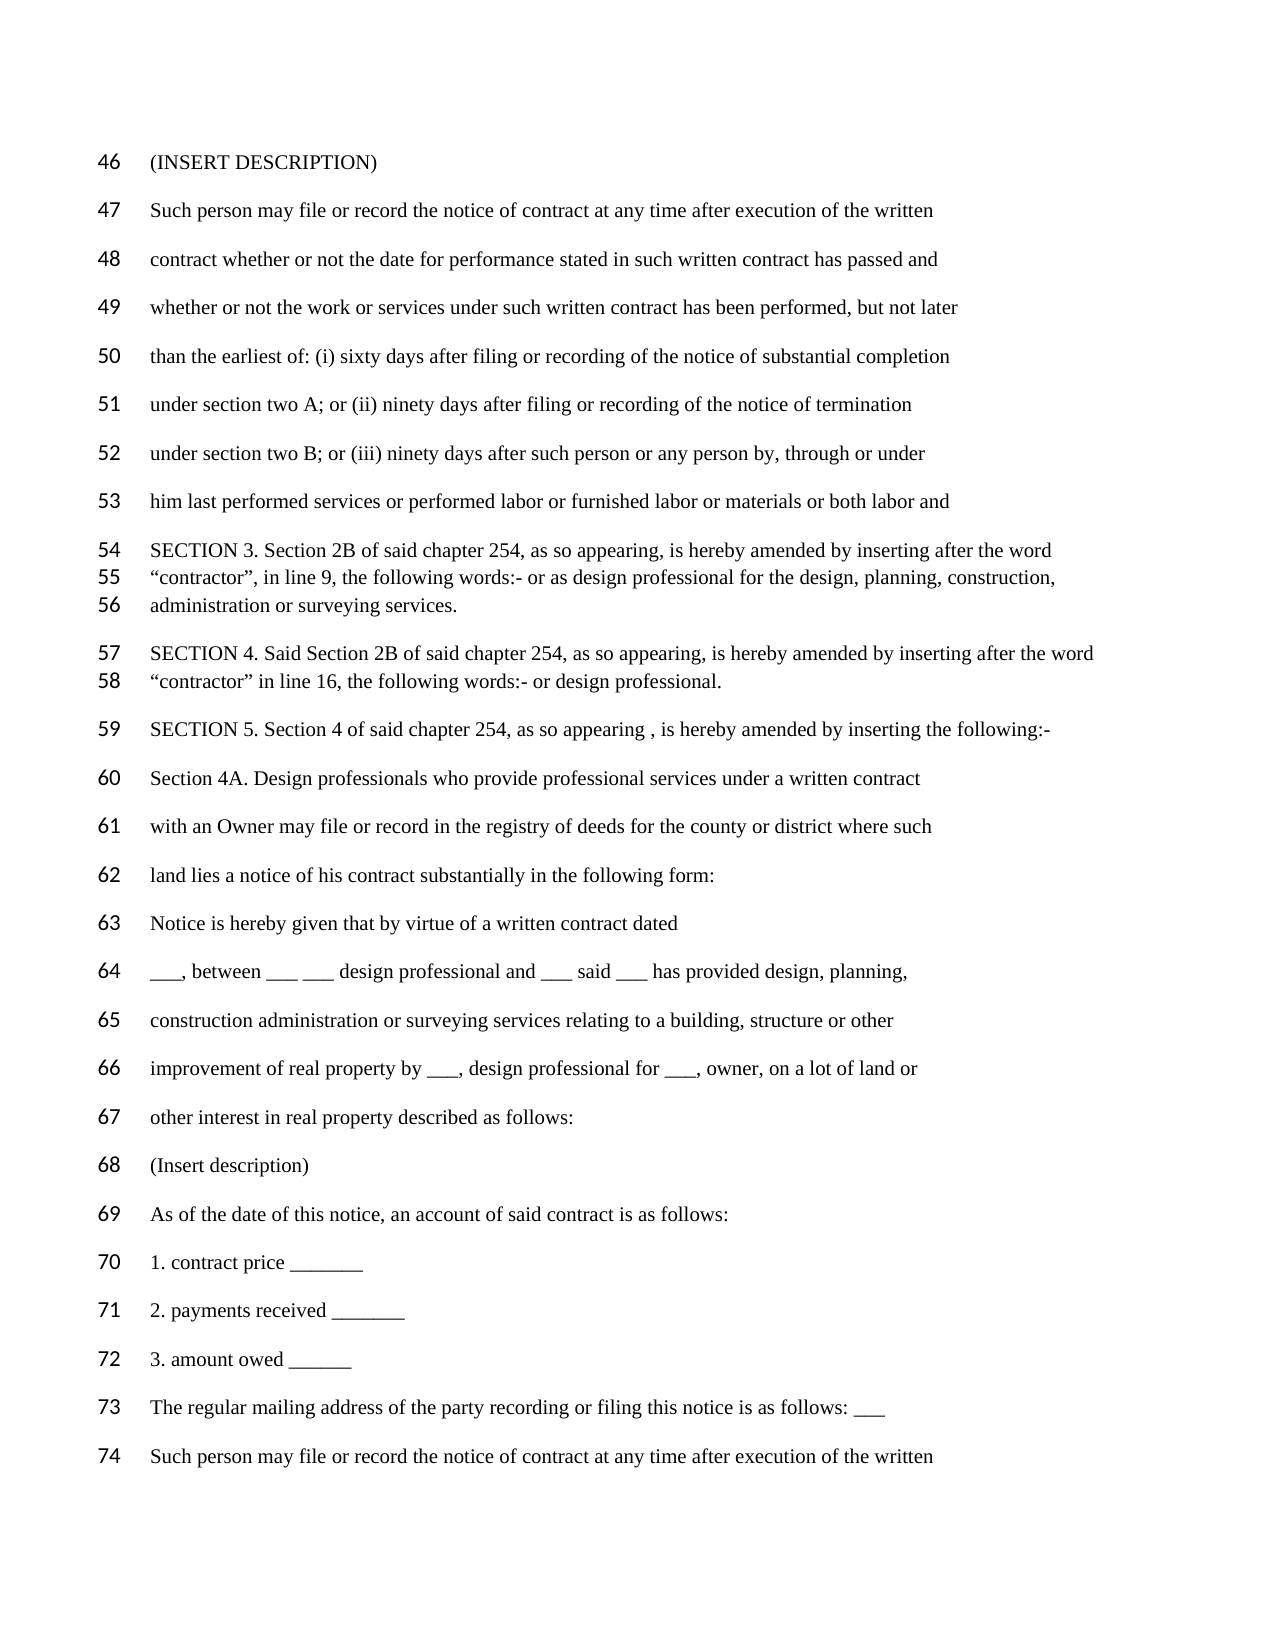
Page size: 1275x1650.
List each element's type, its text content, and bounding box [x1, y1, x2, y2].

text other interest in real property described as follows: [150, 1105, 1125, 1129]
text ___, between ___ ___ design professional and ___ said ___ has provided design, planning, [150, 959, 1125, 983]
text (Insert description) [150, 1153, 1125, 1177]
text As of the date of this notice, an account of said contract is as follows: [150, 1202, 1125, 1226]
text contract whether or not the date for performance stated in such written contract has passed and [150, 247, 1125, 271]
text 3. amount owed ______ [150, 1347, 1125, 1371]
text SECTION 4. Said Section 2B of said chapter 254, as so appearing, is hereby amended by inserting after the word “contractor” in line 16, the following words:- or design professional. [150, 641, 1125, 693]
text under section two B; or (iii) ninety days after such person or any person by, through or under [150, 441, 1125, 465]
text Such person may file or record the notice of contract at any time after execution of the written [150, 198, 1125, 222]
text 1. contract price _______ [150, 1250, 1125, 1274]
text Section 4A. Design professionals who provide professional services under a written contract [150, 766, 1125, 790]
text SECTION 3. Section 2B of said chapter 254, as so appearing, is hereby amended by inserting after the word “contractor”, in line 9, the following words:- or as design professional for the design, planning, construction, administration or surveying services. [150, 537, 1125, 617]
text construction administration or surveying services relating to a building, structure or other [150, 1008, 1125, 1032]
text than the earliest of: (i) sixty days after filing or recording of the notice of substantial completion [150, 344, 1125, 368]
text with an Owner may file or record in the registry of deeds for the county or district where such [150, 814, 1125, 838]
text Such person may file or record the notice of contract at any time after execution of the written [150, 1444, 1125, 1468]
text The regular mailing address of the party recording or filing this notice is as follows: ___ [150, 1395, 1125, 1419]
text under section two A; or (ii) ninety days after filing or recording of the notice of termination [150, 392, 1125, 416]
text whether or not the work or services under such written contract has been performed, but not later [150, 295, 1125, 319]
text land lies a notice of his contract substantially in the following form: [150, 862, 1125, 887]
text 2. payments received _______ [150, 1298, 1125, 1322]
text Notice is hereby given that by virtue of a written contract dated [150, 911, 1125, 935]
text him last performed services or performed labor or furnished labor or materials or both labor and [150, 489, 1125, 513]
text (INSERT DESCRIPTION) [150, 150, 1125, 174]
text SECTION 5. Section 4 of said chapter 254, as so appearing , is hereby amended by inserting the following:- [150, 717, 1125, 741]
text improvement of real property by ___, design professional for ___, owner, on a lot of land or [150, 1056, 1125, 1080]
